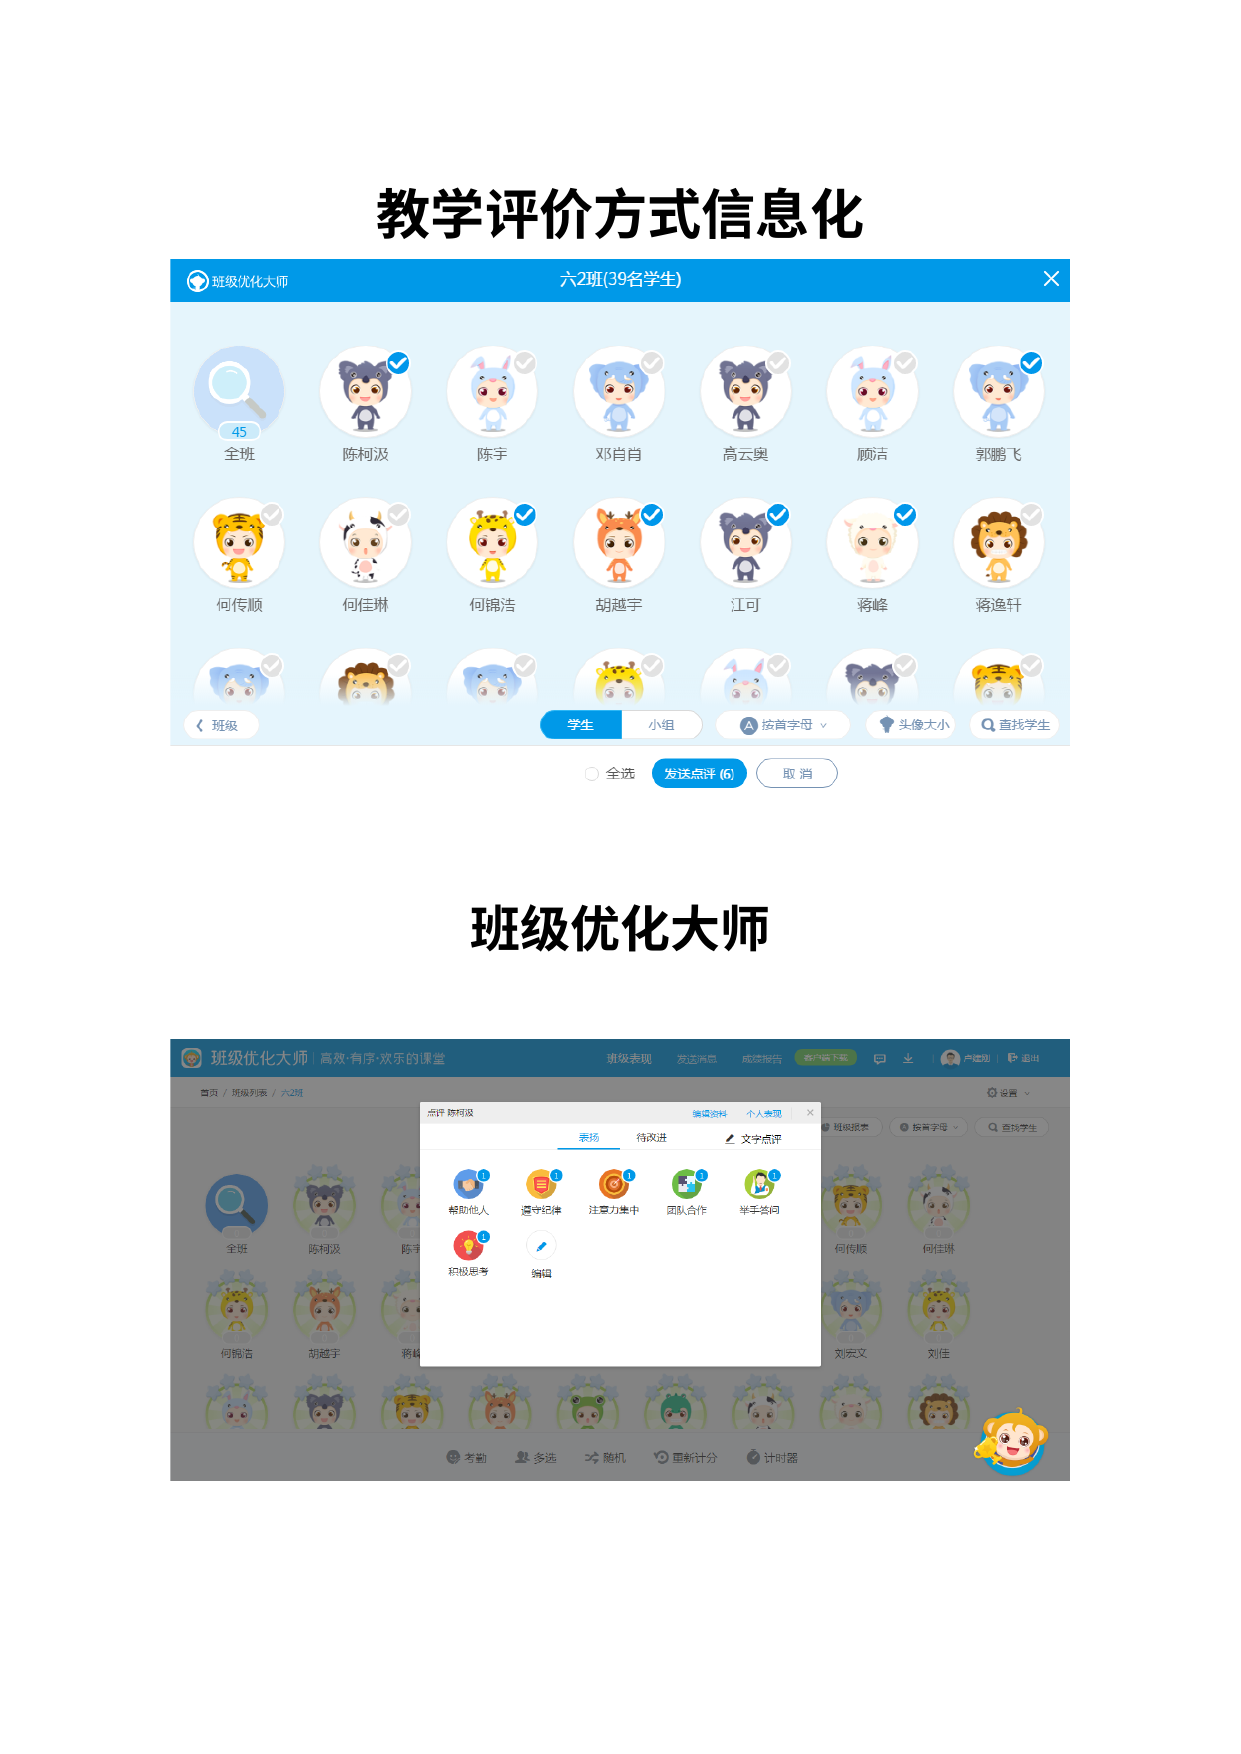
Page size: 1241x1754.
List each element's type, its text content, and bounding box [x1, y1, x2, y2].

picture [1050, 272, 1058, 285]
picture [170, 1039, 1070, 1481]
picture [191, 277, 204, 291]
picture [170, 303, 1070, 798]
text 教学评价方式信息化 [148, 162, 1092, 259]
text 班级优化大师 [148, 877, 1092, 974]
